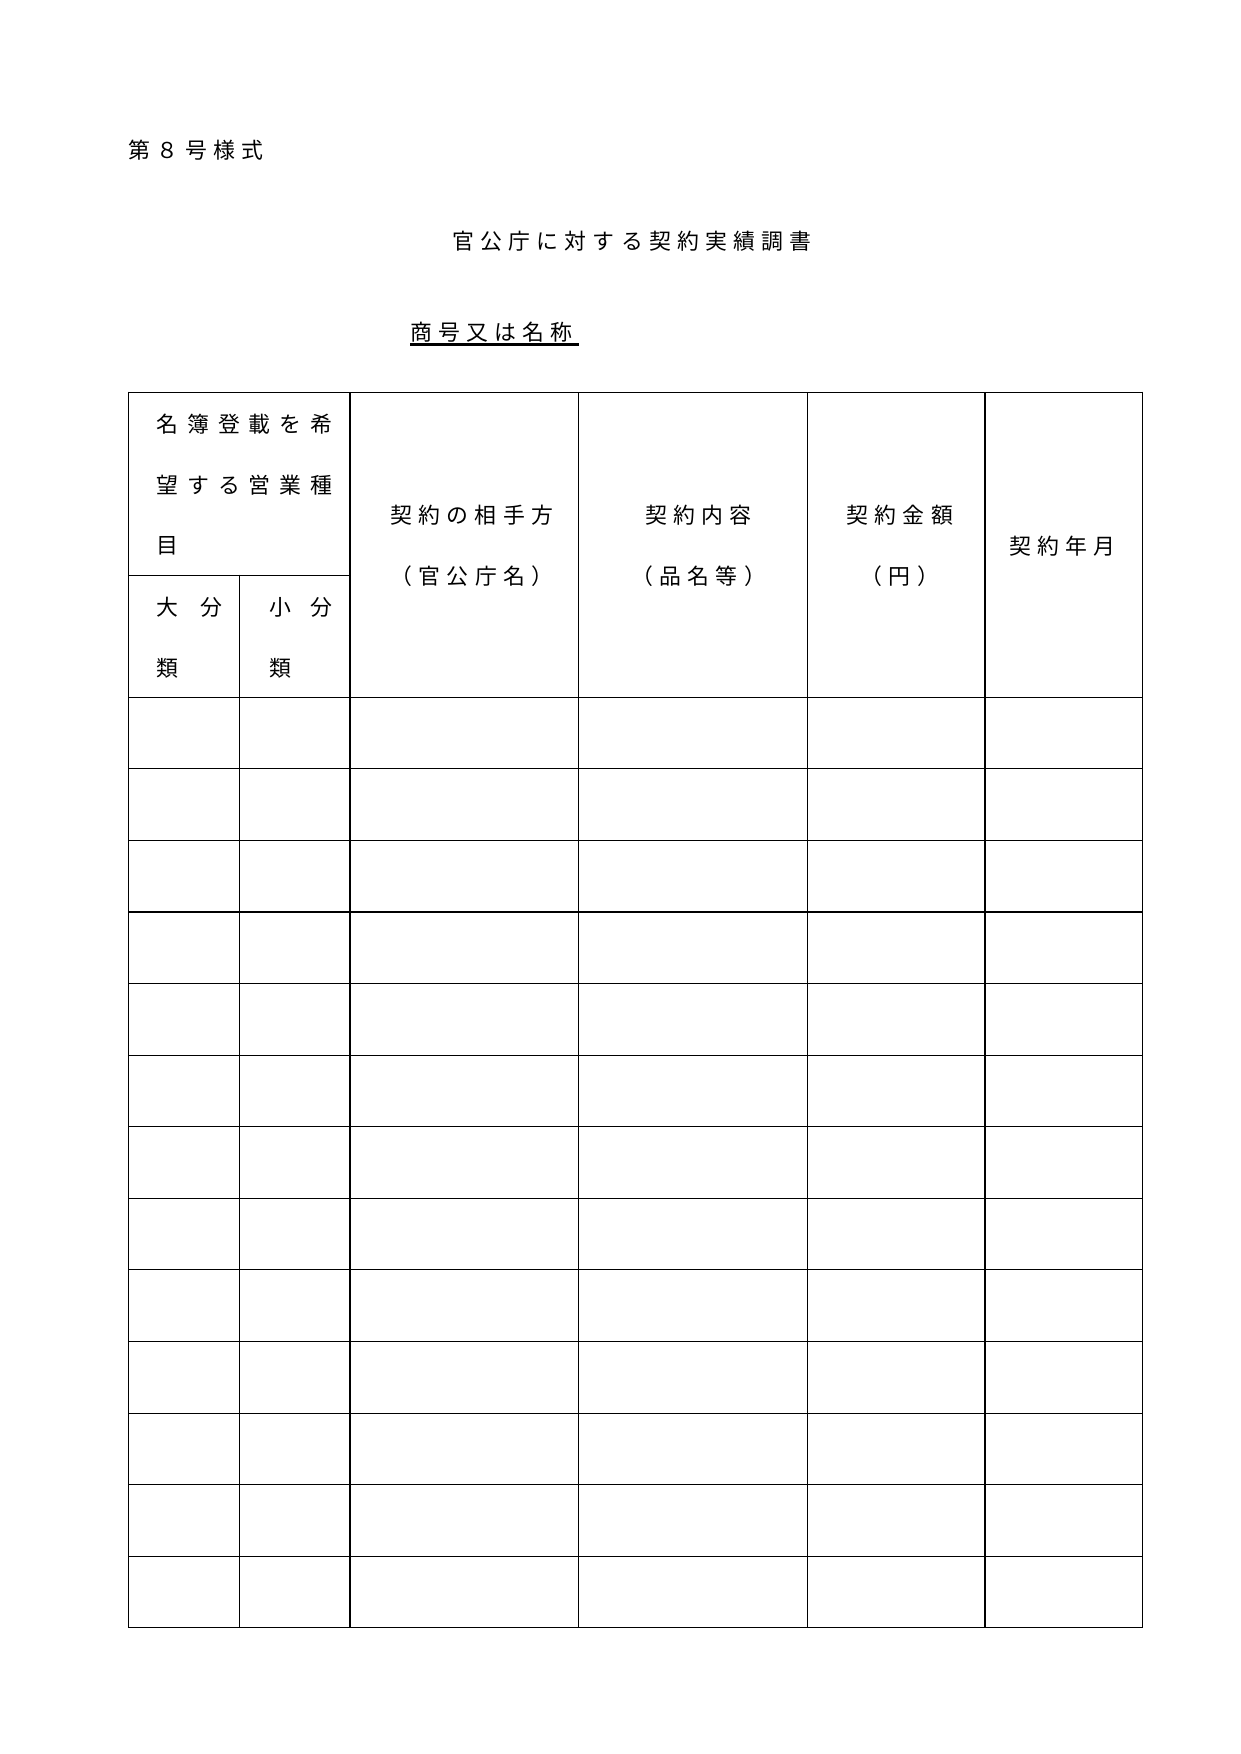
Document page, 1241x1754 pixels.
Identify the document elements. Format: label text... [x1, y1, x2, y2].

table_cell [351, 1199, 578, 1269]
table_cell [129, 698, 239, 768]
table_cell [240, 1414, 349, 1484]
table_cell [808, 1127, 984, 1198]
table_cell [579, 1056, 807, 1126]
table_cell [129, 1270, 239, 1341]
table_cell [808, 1056, 984, 1126]
table_cell [986, 698, 1142, 768]
table_header 契約内容 （品名等） [579, 393, 807, 697]
table_cell [240, 698, 349, 768]
table_cell [986, 841, 1142, 911]
table_cell [808, 769, 984, 840]
table_cell [240, 984, 349, 1054]
table_cell [808, 984, 984, 1054]
table_cell [986, 984, 1142, 1054]
table_cell [579, 1485, 807, 1556]
table_cell [129, 1485, 239, 1556]
table_cell [579, 1414, 807, 1484]
table_cell [808, 1270, 984, 1341]
table_cell [808, 1557, 984, 1627]
table_cell [579, 1127, 807, 1198]
table_cell [986, 1056, 1142, 1126]
table_cell [351, 913, 578, 983]
table_cell [351, 698, 578, 768]
table_cell [579, 1557, 807, 1627]
table_cell [579, 1199, 807, 1269]
table_cell [808, 698, 984, 768]
table_cell [986, 913, 1142, 983]
table_cell [579, 1270, 807, 1341]
table_cell [579, 1342, 807, 1412]
table_cell [579, 984, 807, 1054]
table_cell [351, 1342, 578, 1412]
table_cell [579, 698, 807, 768]
table_cell [351, 1485, 578, 1556]
table_cell [240, 1270, 349, 1341]
table_cell [129, 1557, 239, 1627]
table_cell [129, 841, 239, 911]
table_cell [129, 913, 239, 983]
text 商号又は名称 [128, 301, 1141, 361]
table_cell [240, 841, 349, 911]
table_cell [808, 841, 984, 911]
table_cell [579, 769, 807, 840]
table_cell [240, 1199, 349, 1269]
table_cell [129, 984, 239, 1054]
table_cell [986, 1199, 1142, 1269]
table_cell [240, 1056, 349, 1126]
table_cell [986, 1342, 1142, 1412]
table_cell [986, 1414, 1142, 1484]
table_cell [808, 1342, 984, 1412]
table_cell [579, 913, 807, 983]
table_header 名簿登載を希望する営業種目 [129, 393, 349, 574]
table_cell [351, 1127, 578, 1198]
table_cell [986, 1557, 1142, 1627]
table_cell [808, 913, 984, 983]
table_header 契約の相手方 （官公庁名） [351, 393, 578, 697]
table_cell 大分類 [129, 576, 239, 697]
table_cell [351, 984, 578, 1054]
table_cell [129, 1199, 239, 1269]
table_cell [986, 769, 1142, 840]
table_header 契約年月 [986, 393, 1142, 697]
table_cell 小分類 [240, 576, 349, 697]
table_cell [808, 1485, 984, 1556]
table_cell [351, 841, 578, 911]
table_cell [129, 1414, 239, 1484]
table_cell [351, 1056, 578, 1126]
table_cell [129, 1127, 239, 1198]
table_cell [579, 841, 807, 911]
table_cell [986, 1485, 1142, 1556]
table_cell [240, 769, 349, 840]
table_cell [986, 1127, 1142, 1198]
table_cell [240, 1557, 349, 1627]
table_cell [351, 1270, 578, 1341]
table_cell [240, 913, 349, 983]
table_cell [351, 769, 578, 840]
table_cell [351, 1557, 578, 1627]
text 官公庁に対する契約実績調書 [128, 210, 1141, 270]
table_cell [129, 1056, 239, 1126]
table_cell [129, 769, 239, 840]
table_header 契約金額 （円） [808, 393, 984, 697]
text 第８号様式 [128, 119, 1141, 179]
table_cell [240, 1342, 349, 1412]
table_cell [240, 1485, 349, 1556]
table_cell [808, 1199, 984, 1269]
table_cell [986, 1270, 1142, 1341]
table_cell [351, 1414, 578, 1484]
table_cell [808, 1414, 984, 1484]
table_cell [129, 1342, 239, 1412]
table_cell [240, 1127, 349, 1198]
